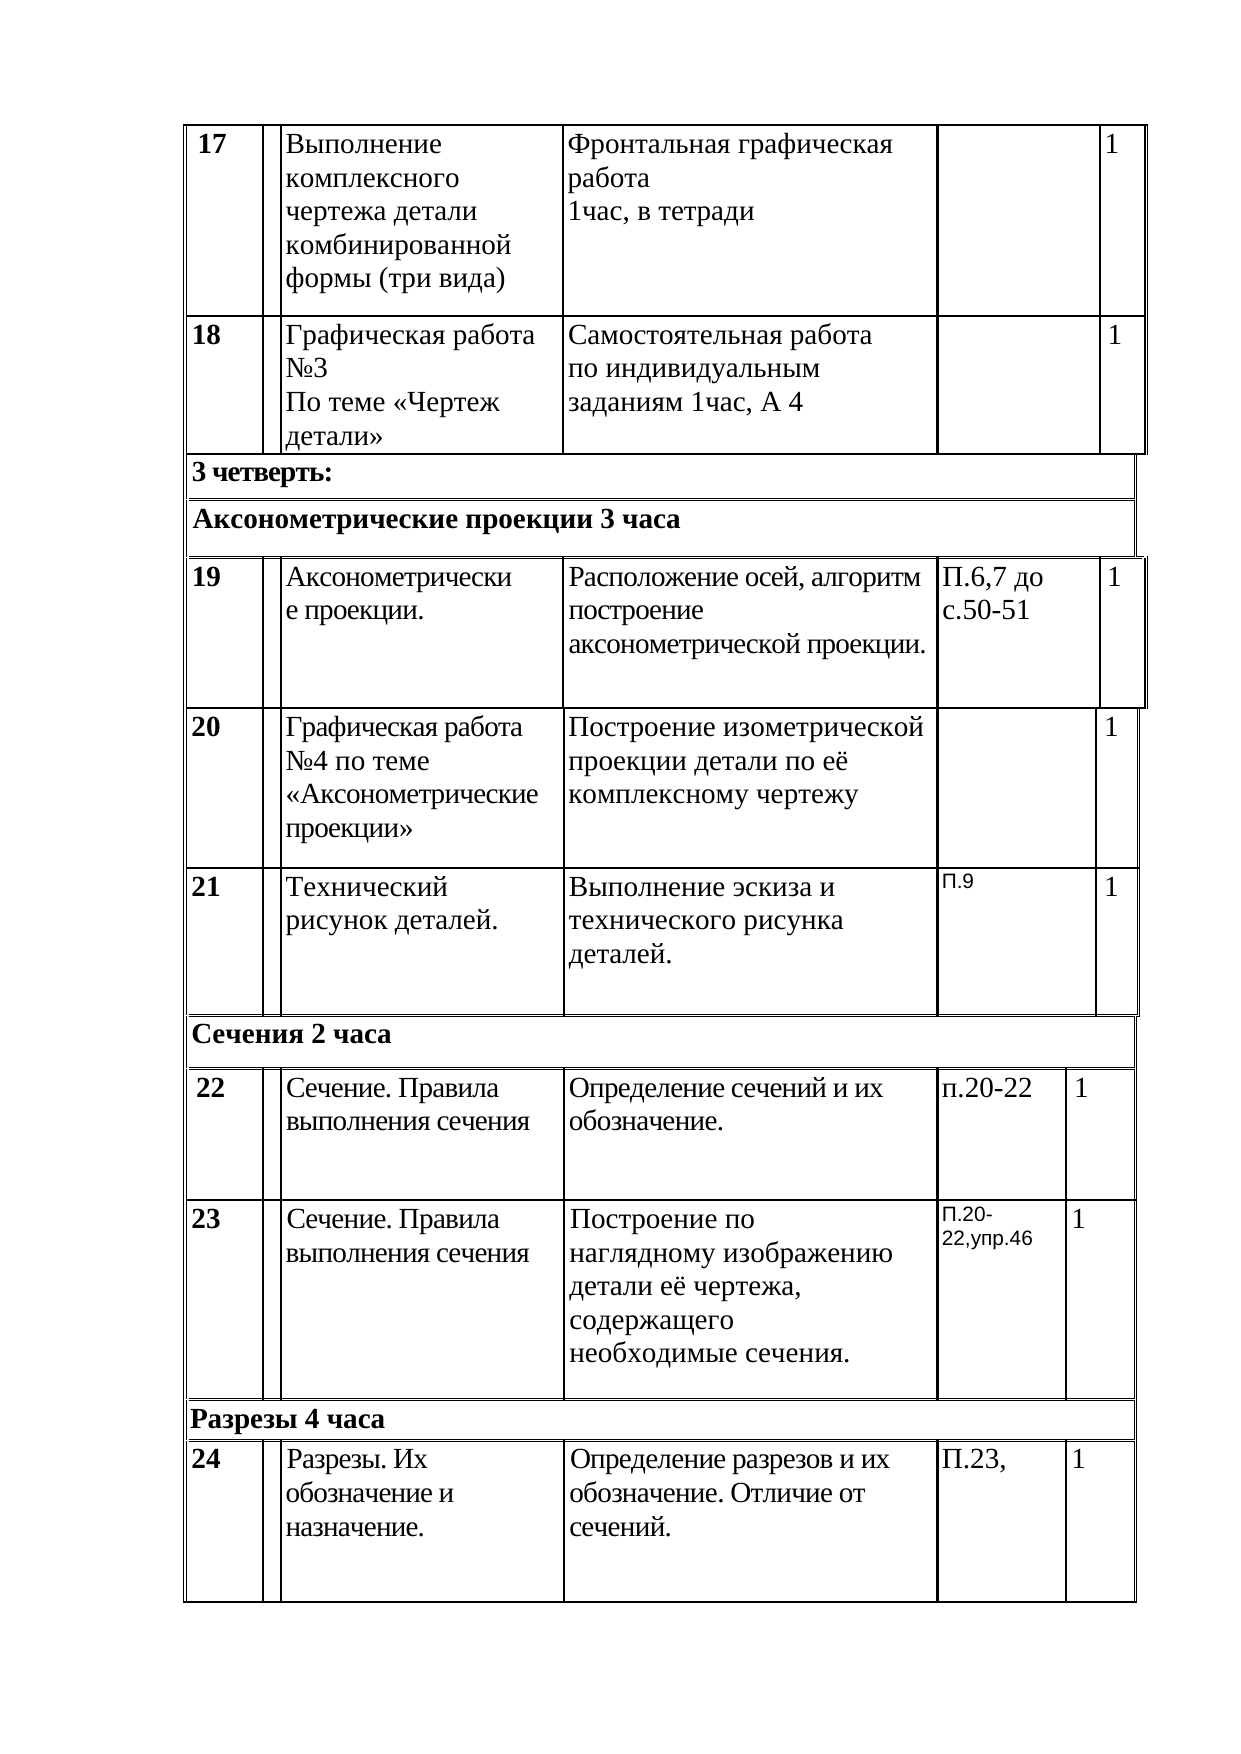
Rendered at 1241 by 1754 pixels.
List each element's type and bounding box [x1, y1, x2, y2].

table_header [177, 118, 1152, 1609]
